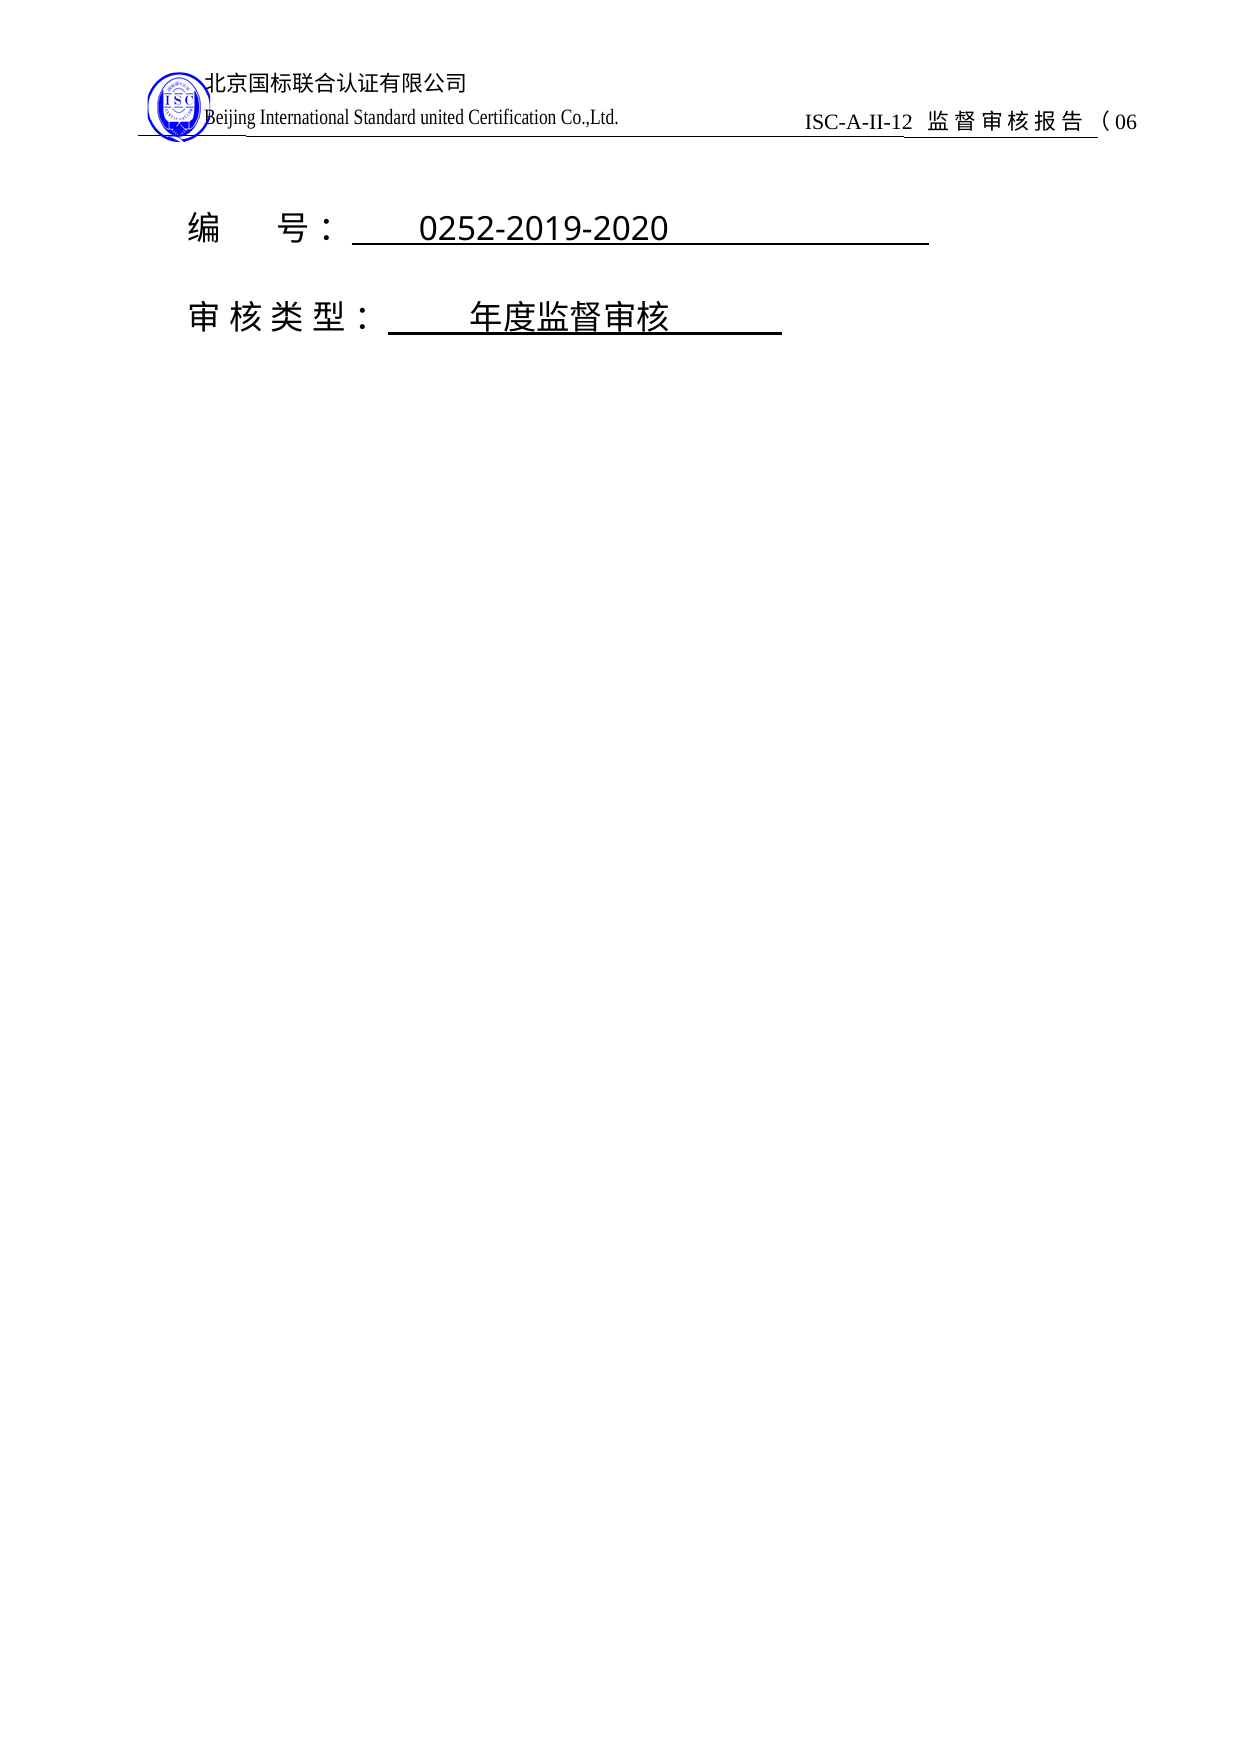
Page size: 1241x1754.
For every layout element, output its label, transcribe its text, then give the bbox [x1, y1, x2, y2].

text 审核类型： 年度监督审核 [187, 283, 1053, 348]
picture [146, 72, 210, 141]
text 编 号： 0252-2019-2020 [187, 193, 1053, 258]
